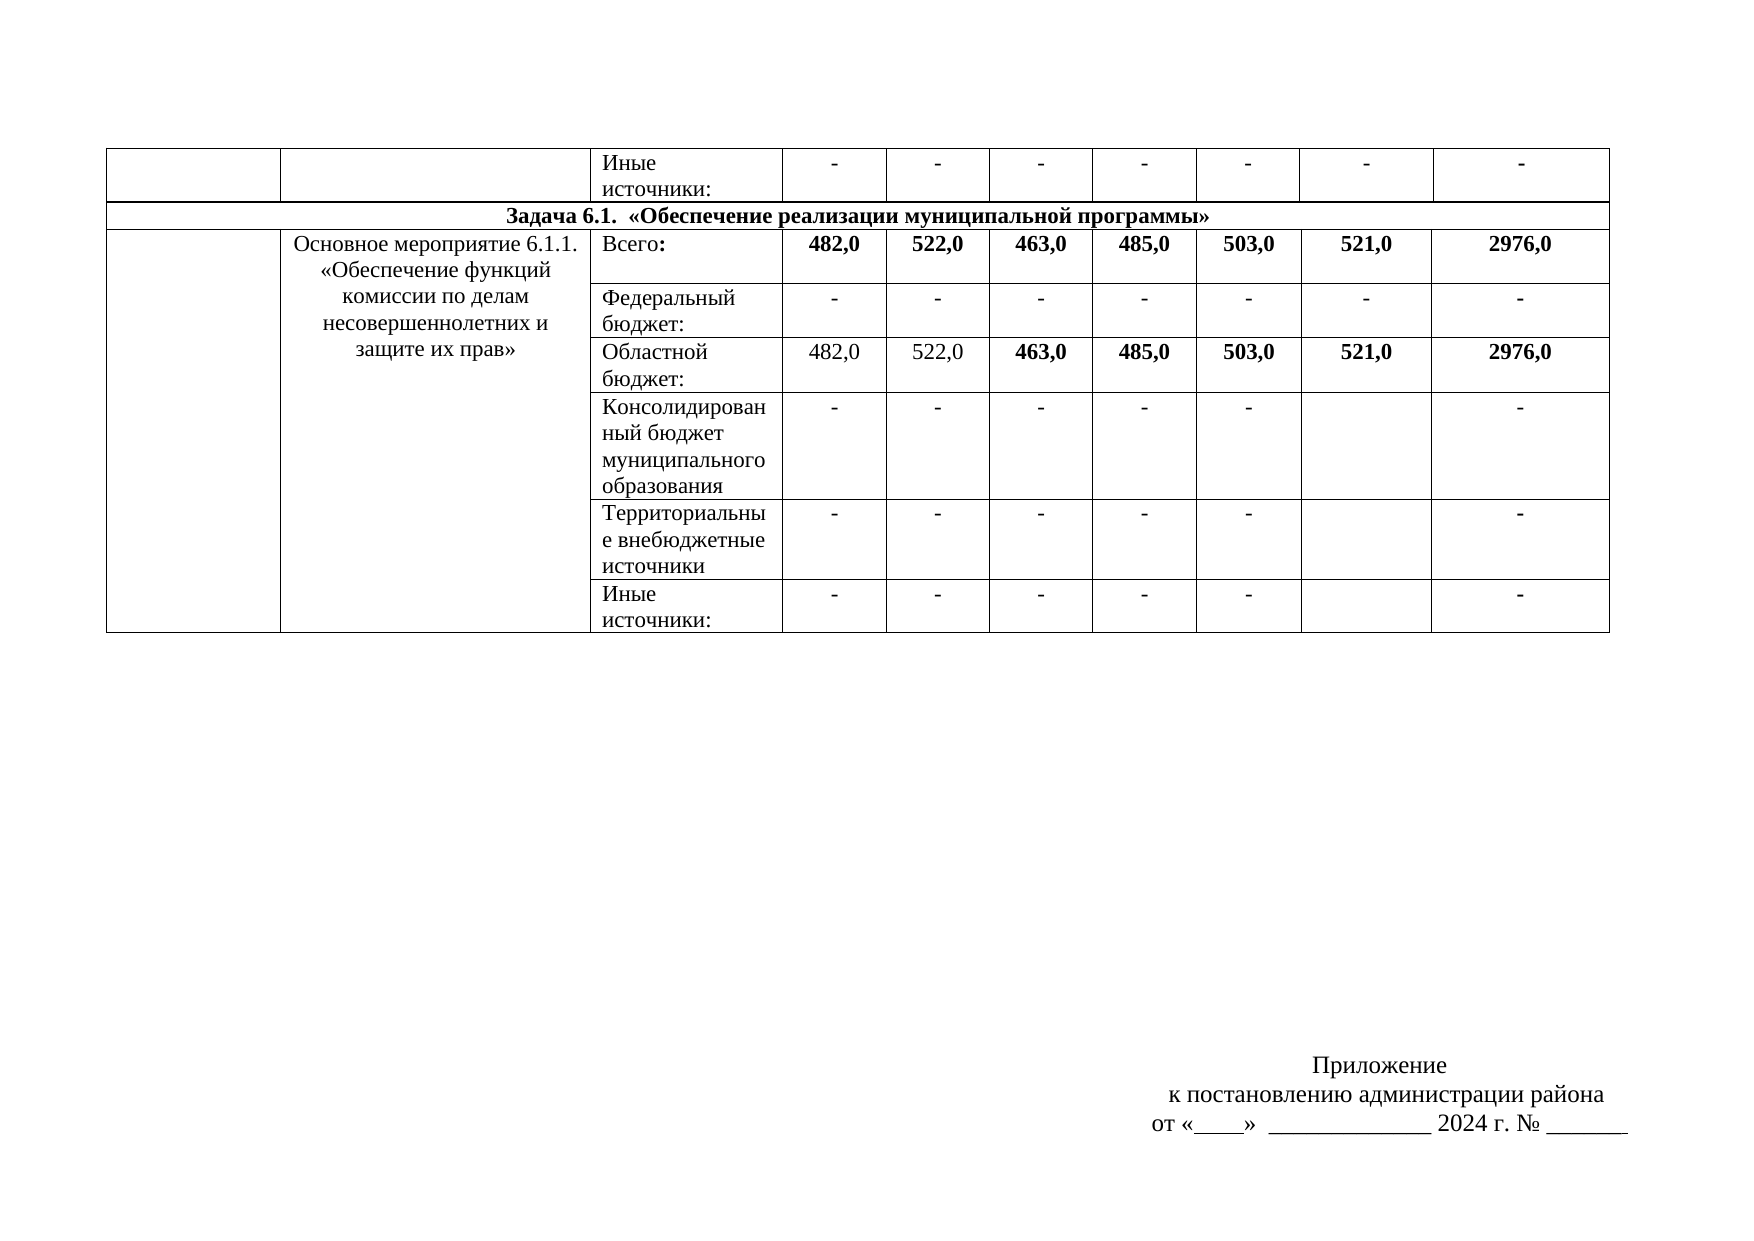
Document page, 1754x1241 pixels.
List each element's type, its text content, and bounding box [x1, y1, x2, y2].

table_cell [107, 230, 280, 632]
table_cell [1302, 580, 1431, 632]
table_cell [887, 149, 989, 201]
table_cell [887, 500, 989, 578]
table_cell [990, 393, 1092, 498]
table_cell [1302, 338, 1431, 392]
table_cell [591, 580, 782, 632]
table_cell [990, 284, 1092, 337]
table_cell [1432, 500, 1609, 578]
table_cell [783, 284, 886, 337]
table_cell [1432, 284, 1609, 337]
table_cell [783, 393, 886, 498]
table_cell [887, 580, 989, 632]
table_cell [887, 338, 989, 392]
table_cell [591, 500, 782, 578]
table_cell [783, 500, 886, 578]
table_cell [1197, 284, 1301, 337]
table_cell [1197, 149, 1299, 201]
text Приложение [118, 1051, 1651, 1079]
list к постановлению администрации района [1122, 1079, 1651, 1108]
list от « » _____________ 2024 г. № ______ [1122, 1108, 1651, 1137]
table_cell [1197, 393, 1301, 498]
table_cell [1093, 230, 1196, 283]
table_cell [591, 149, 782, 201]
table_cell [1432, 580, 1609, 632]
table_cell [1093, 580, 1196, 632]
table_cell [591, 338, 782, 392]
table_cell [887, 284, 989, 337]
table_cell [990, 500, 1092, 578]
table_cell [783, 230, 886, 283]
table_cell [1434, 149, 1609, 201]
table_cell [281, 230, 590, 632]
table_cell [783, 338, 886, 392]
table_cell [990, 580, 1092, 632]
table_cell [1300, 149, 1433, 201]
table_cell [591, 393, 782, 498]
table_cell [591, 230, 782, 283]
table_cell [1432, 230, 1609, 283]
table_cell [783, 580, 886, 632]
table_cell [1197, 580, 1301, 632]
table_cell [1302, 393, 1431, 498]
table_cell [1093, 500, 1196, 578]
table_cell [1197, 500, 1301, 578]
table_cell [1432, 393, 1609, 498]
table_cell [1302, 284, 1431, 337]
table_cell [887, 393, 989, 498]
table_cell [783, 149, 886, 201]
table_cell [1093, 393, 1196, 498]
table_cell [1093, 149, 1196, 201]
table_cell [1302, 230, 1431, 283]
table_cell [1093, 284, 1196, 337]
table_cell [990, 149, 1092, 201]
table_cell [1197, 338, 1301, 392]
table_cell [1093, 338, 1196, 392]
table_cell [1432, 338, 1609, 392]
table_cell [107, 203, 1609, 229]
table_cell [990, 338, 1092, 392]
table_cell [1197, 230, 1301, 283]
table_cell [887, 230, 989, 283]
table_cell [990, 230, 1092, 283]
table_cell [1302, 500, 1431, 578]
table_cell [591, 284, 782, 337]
